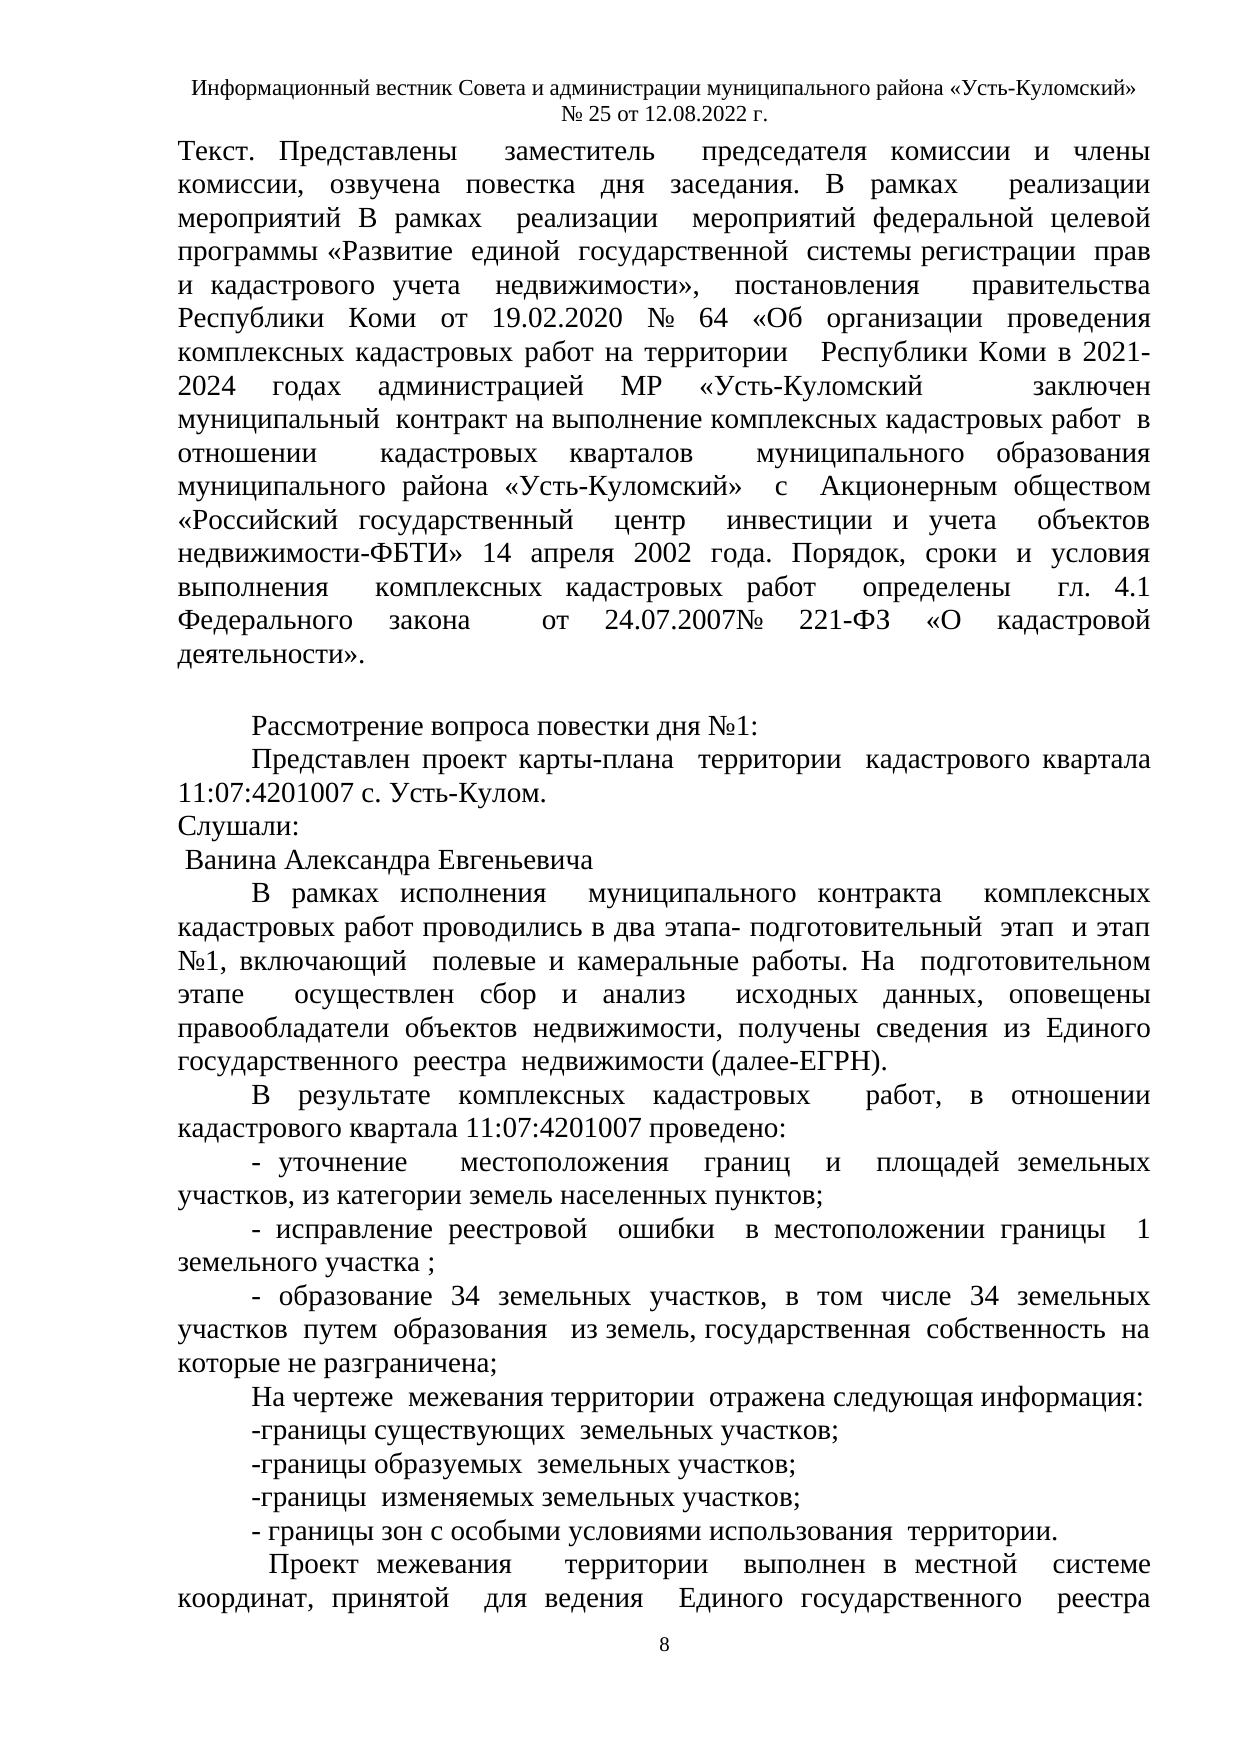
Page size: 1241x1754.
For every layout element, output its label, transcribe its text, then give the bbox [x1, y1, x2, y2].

text -границы образуемых земельных участков; [177, 1446, 1152, 1479]
text Рассмотрение вопроса повестки дня №1: [177, 708, 1152, 741]
text На чертеже межевания территории отражена следующая информация: [177, 1379, 1152, 1412]
text - исправление реестровой ошибки в местоположении границы 1 земельного участка ; [177, 1211, 1152, 1278]
text -границы существующих земельных участков; [177, 1412, 1152, 1446]
text Ванина Александра Евгеньевича [177, 842, 1152, 876]
text Слушали: [177, 808, 1152, 842]
text В результате комплексных кадастровых работ, в отношении кадастрового квартала 11:07:4201007 проведено: [177, 1077, 1152, 1144]
text Текст. Представлены заместитель председателя комиссии и члены комиссии, озвучена повестка дня заседания. В рамках реализации мероприятий В рамках реализации мероприятий федеральной целевой программы «Развитие единой государственной системы регистрации прав и кадастрового учета недвижимости», постановления правительства Республики Коми от 19.02.2020 № 64 «Об организации проведения комплексных кадастровых работ на территории Республики Коми в 2021-2024 годах администрацией МР «Усть-Куломский заключен муниципальный контракт на выполнение комплексных кадастровых работ в отношении кадастровых кварталов муниципального образования муниципального района «Усть-Куломский» с Акционерным обществом «Российский государственный центр инвестиции и учета объектов недвижимости-ФБТИ» 14 апреля 2002 года. Порядок, сроки и условия выполнения комплексных кадастровых работ определены гл. 4.1 Федерального закона от 24.07.2007№ 221-ФЗ «О кадастровой деятельности». [177, 133, 1152, 669]
text Представлен проект карты-плана территории кадастрового квартала 11:07:4201007 с. Усть-Кулом. [177, 741, 1152, 808]
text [177, 1546, 1152, 1613]
text -границы изменяемых земельных участков; [177, 1479, 1152, 1513]
text - уточнение местоположения границ и площадей земельных участков, из категории земель населенных пунктов; [177, 1144, 1152, 1211]
text - образование 34 земельных участков, в том числе 34 земельных участков путем образования из земель, государственная собственность на которые не разграничена; [177, 1278, 1152, 1379]
text В рамках исполнения муниципального контракта комплексных кадастровых работ проводились в два этапа- подготовительный этап и этап №1, включающий полевые и камеральные работы. На подготовительном этапе осуществлен сбор и анализ исходных данных, оповещены правообладатели объектов недвижимости, получены сведения из Единого государственного реестра недвижимости (далее-ЕГРН). [177, 876, 1152, 1077]
text - границы зон с особыми условиями использования территории. [177, 1513, 1152, 1546]
